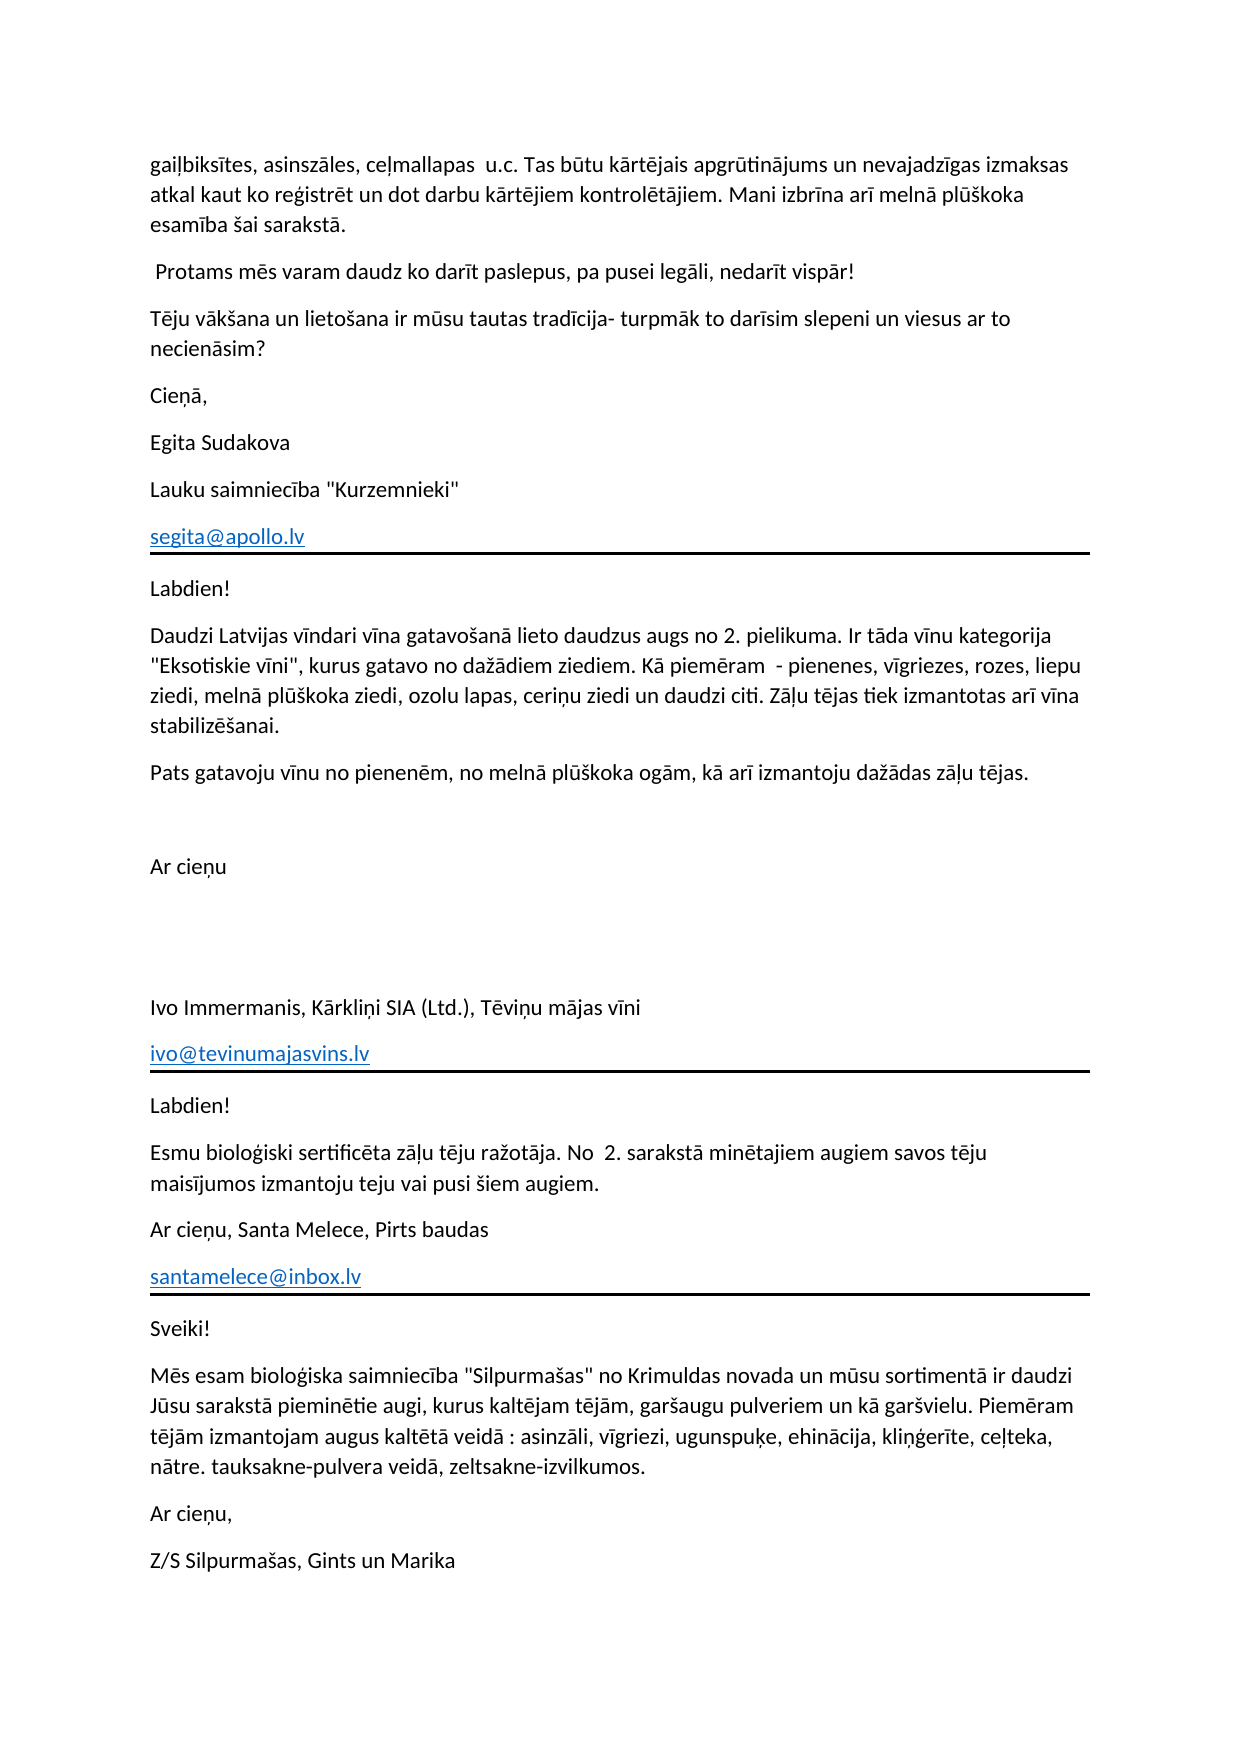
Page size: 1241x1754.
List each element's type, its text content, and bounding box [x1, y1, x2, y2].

text Tēju vākšana un lietošana ir mūsu tautas tradīcija- turpmāk to darīsim slepeni un viesus ar to necienāsim? [150, 304, 1090, 362]
text Egita Sudakova [150, 428, 1090, 456]
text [150, 150, 1090, 238]
text santamelece@inbox.lv [150, 1262, 1090, 1293]
text Ivo Immermanis, Kārkliņi SIA (Ltd.), Tēviņu mājas vīni [150, 993, 1090, 1021]
text Ar cieņu [150, 852, 1090, 880]
text Lauku saimniecība "Kurzemnieki" [150, 475, 1090, 503]
text Esmu bioloģiski sertificēta zāļu tēju ražotāja. No 2. sarakstā minētajiem augiem savos tēju maisījumos izmantoju teju vai pusi šiem augiem. [150, 1138, 1090, 1197]
text Cieņā, [150, 381, 1090, 409]
text Daudzi Latvijas vīndari vīna gatavošanā lieto daudzus augs no 2. pielikuma. Ir tāda vīnu kategorija "Eksotiskie vīni", kurus gatavo no dažādiem ziediem. Kā piemēram - pienenes, vīgriezes, rozes, liepu ziedi, melnā plūškoka ziedi, ozolu lapas, ceriņu ziedi un daudzi citi. Zāļu tējas tiek izmantotas arī vīna stabilizēšanai. [150, 621, 1090, 739]
text Mēs esam bioloģiska saimniecība "Silpurmašas" no Krimuldas novada un mūsu sortimentā ir daudzi Jūsu sarakstā pieminētie augi, kurus kaltējam tējām, garšaugu pulveriem un kā garšvielu. Piemēram tējām izmantojam augus kaltētā veidā : asinzāli, vīgriezi, ugunspuķe, ehinācija, kliņģerīte, ceļteka, nātre. tauksakne-pulvera veidā, zeltsakne-izvilkumos. [150, 1361, 1090, 1480]
text ivo@tevinumajasvins.lv [150, 1039, 1090, 1070]
text Z/S Silpurmašas, Gints un Marika [150, 1546, 1090, 1574]
text Protams mēs varam daudz ko darīt paslepus, pa pusei legāli, nedarīt vispār! [150, 257, 1090, 285]
text Pats gatavoju vīnu no pienenēm, no melnā plūškoka ogām, kā arī izmantoju dažādas zāļu tējas. [150, 758, 1090, 786]
text segita@apollo.lv [150, 522, 1090, 552]
text Labdien! [150, 574, 1090, 602]
text Labdien! [150, 1092, 1090, 1120]
text Ar cieņu, [150, 1499, 1090, 1527]
text Sveiki! [150, 1314, 1090, 1343]
text Ar cieņu, Santa Melece, Pirts baudas [150, 1216, 1090, 1244]
